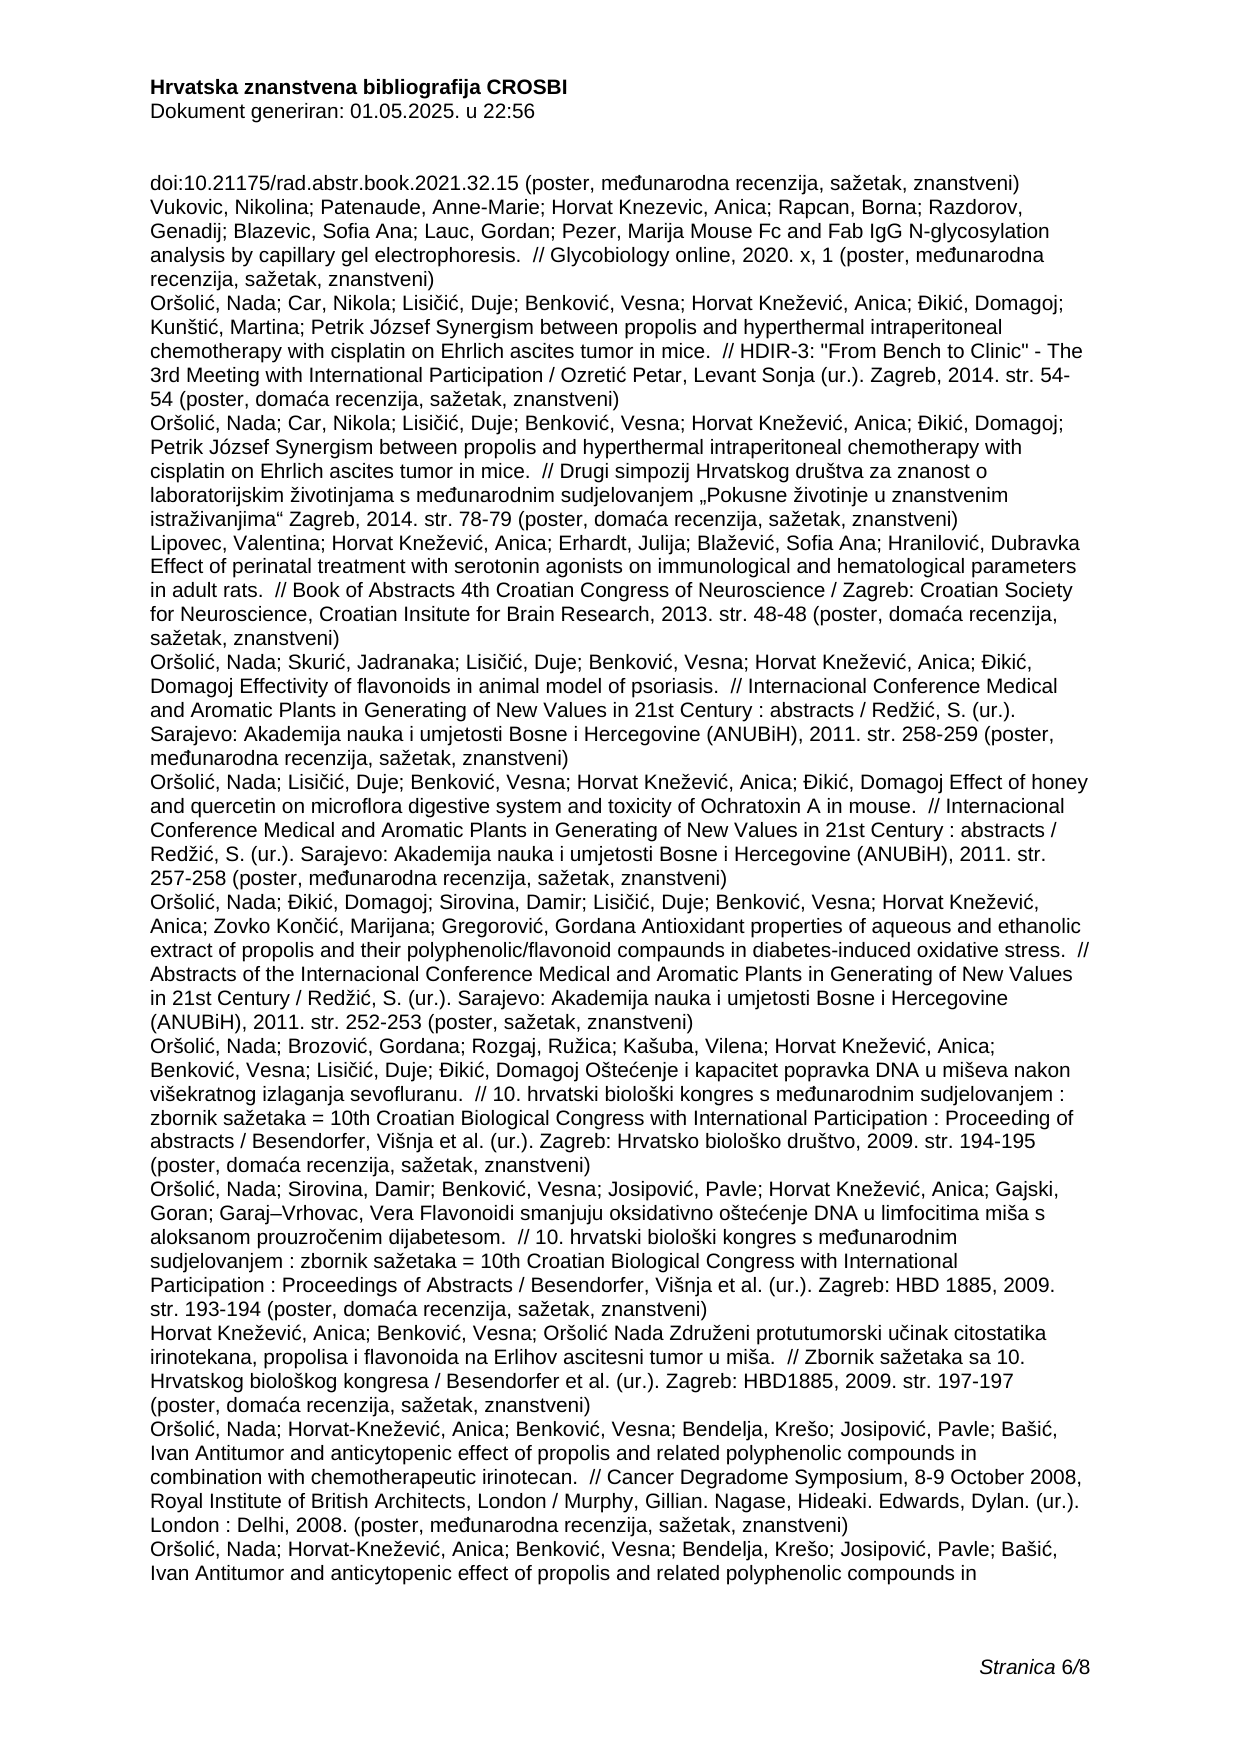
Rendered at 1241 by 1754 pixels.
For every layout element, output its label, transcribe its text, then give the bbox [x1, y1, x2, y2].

text Oršolić, Nada; Car, Nikola; Lisičić, Duje; Benković, Vesna; Horvat Knežević, Anica; Đikić, Domagoj; Petrik József [150, 411, 1090, 530]
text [150, 171, 1090, 195]
text Oršolić, Nada; Brozović, Gordana; Rozgaj, Ružica; Kašuba, Vilena; Horvat Knežević, Anica; Benković, Vesna; Lisičić, Duje; Đikić, Domagoj [150, 1033, 1090, 1177]
text Horvat Knežević, Anica; Benković, Vesna; Oršolić Nada [150, 1321, 1090, 1417]
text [150, 1537, 1090, 1584]
text Vukovic, Nikolina; Patenaude, Anne-Marie; Horvat Knezevic, Anica; Rapcan, Borna; Razdorov, Genadij; Blazevic, Sofia Ana; Lauc, Gordan; Pezer, Marija [150, 195, 1090, 291]
text Oršolić, Nada; Car, Nikola; Lisičić, Duje; Benković, Vesna; Horvat Knežević, Anica; Đikić, Domagoj; Kunštić, Martina; Petrik József [150, 291, 1090, 411]
text Oršolić, Nada; Skurić, Jadranaka; Lisičić, Duje; Benković, Vesna; Horvat Knežević, Anica; Đikić, Domagoj [150, 650, 1090, 770]
text Lipovec, Valentina; Horvat Knežević, Anica; Erhardt, Julija; Blažević, Sofia Ana; Hranilović, Dubravka [150, 530, 1090, 650]
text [150, 1417, 1090, 1537]
text Oršolić, Nada; Lisičić, Duje; Benković, Vesna; Horvat Knežević, Anica; Đikić, Domagoj [150, 770, 1090, 890]
text Oršolić, Nada; Sirovina, Damir; Benković, Vesna; Josipović, Pavle; Horvat Knežević, Anica; Gajski, Goran; Garaj–Vrhovac, Vera [150, 1177, 1090, 1321]
text Oršolić, Nada; Đikić, Domagoj; Sirovina, Damir; Lisičić, Duje; Benković, Vesna; Horvat Knežević, Anica; Zovko Končić, Marijana; Gregorović, Gordana [150, 890, 1090, 1033]
